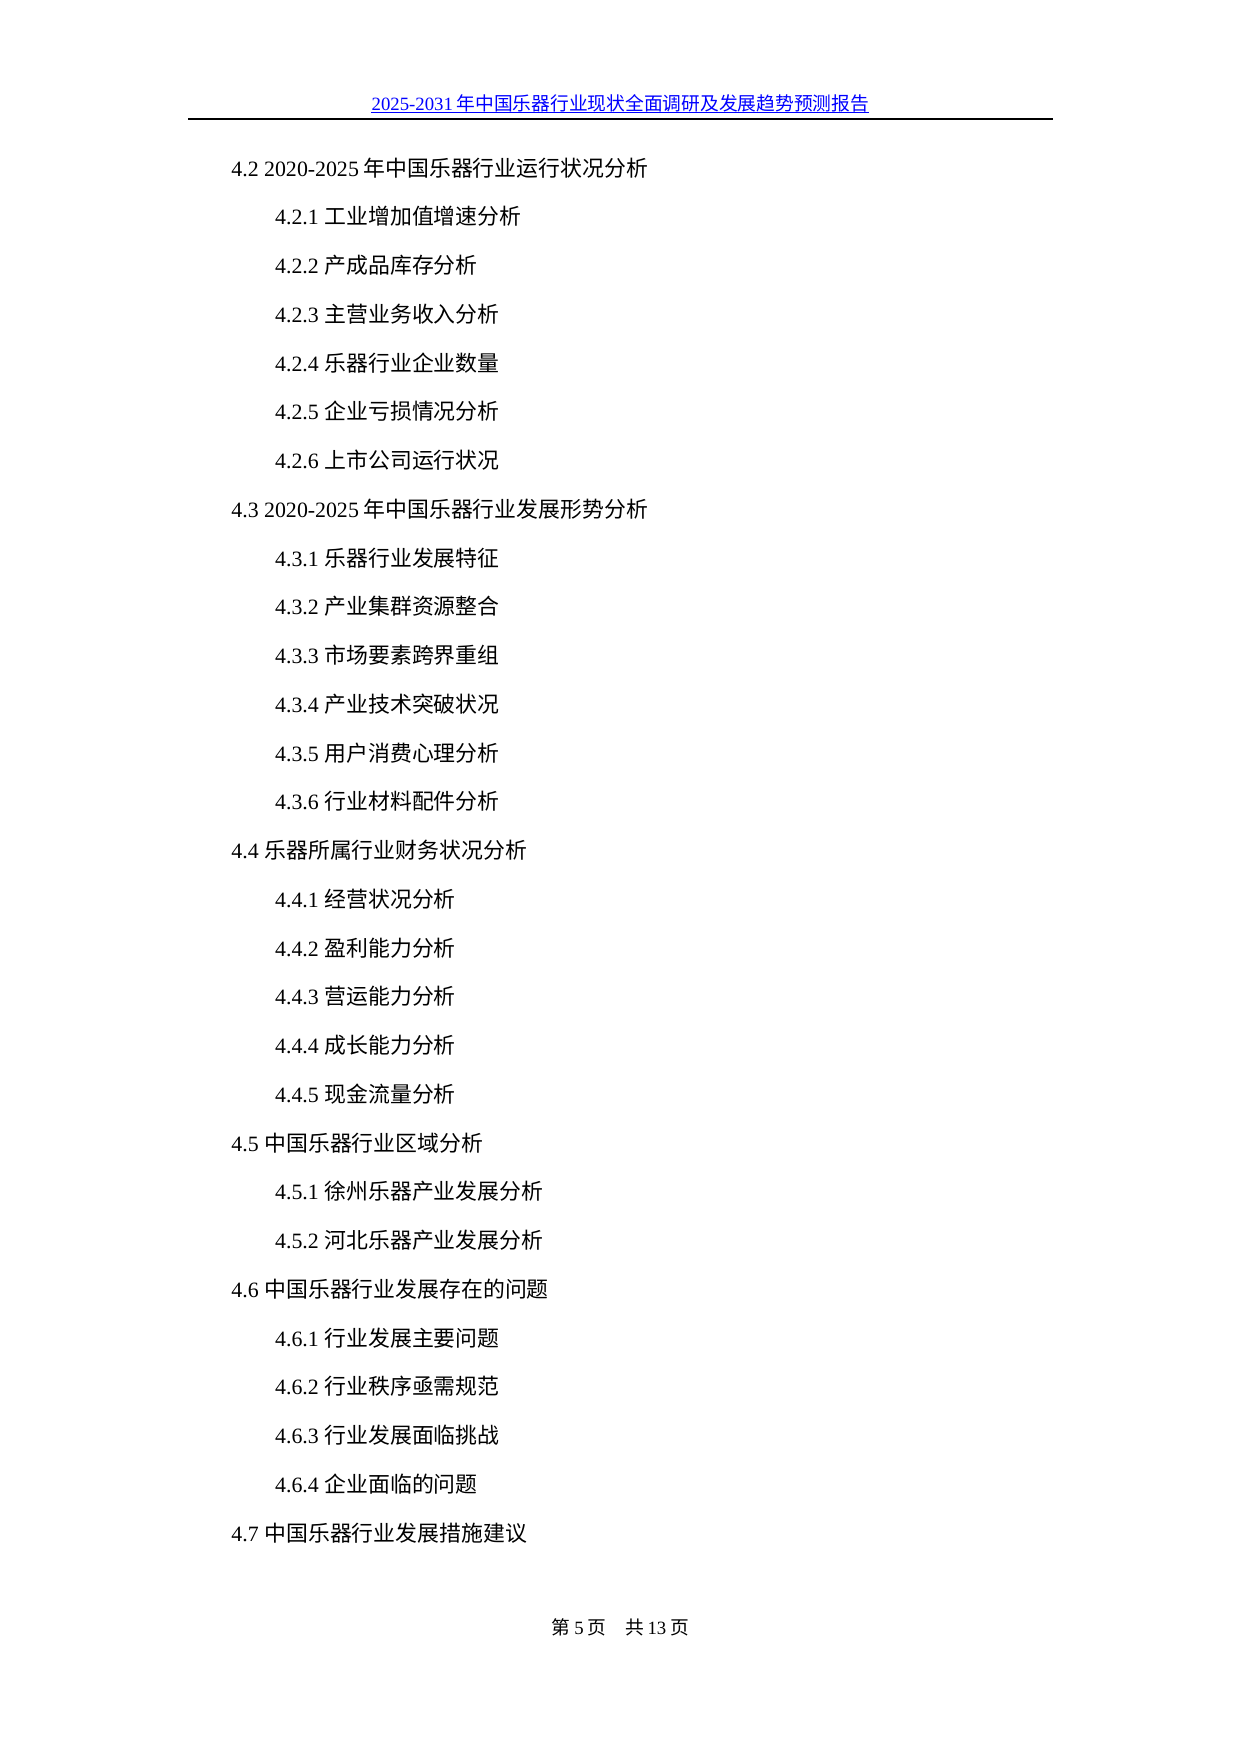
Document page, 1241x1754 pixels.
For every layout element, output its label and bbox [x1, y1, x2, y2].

text [187, 150, 1053, 1548]
